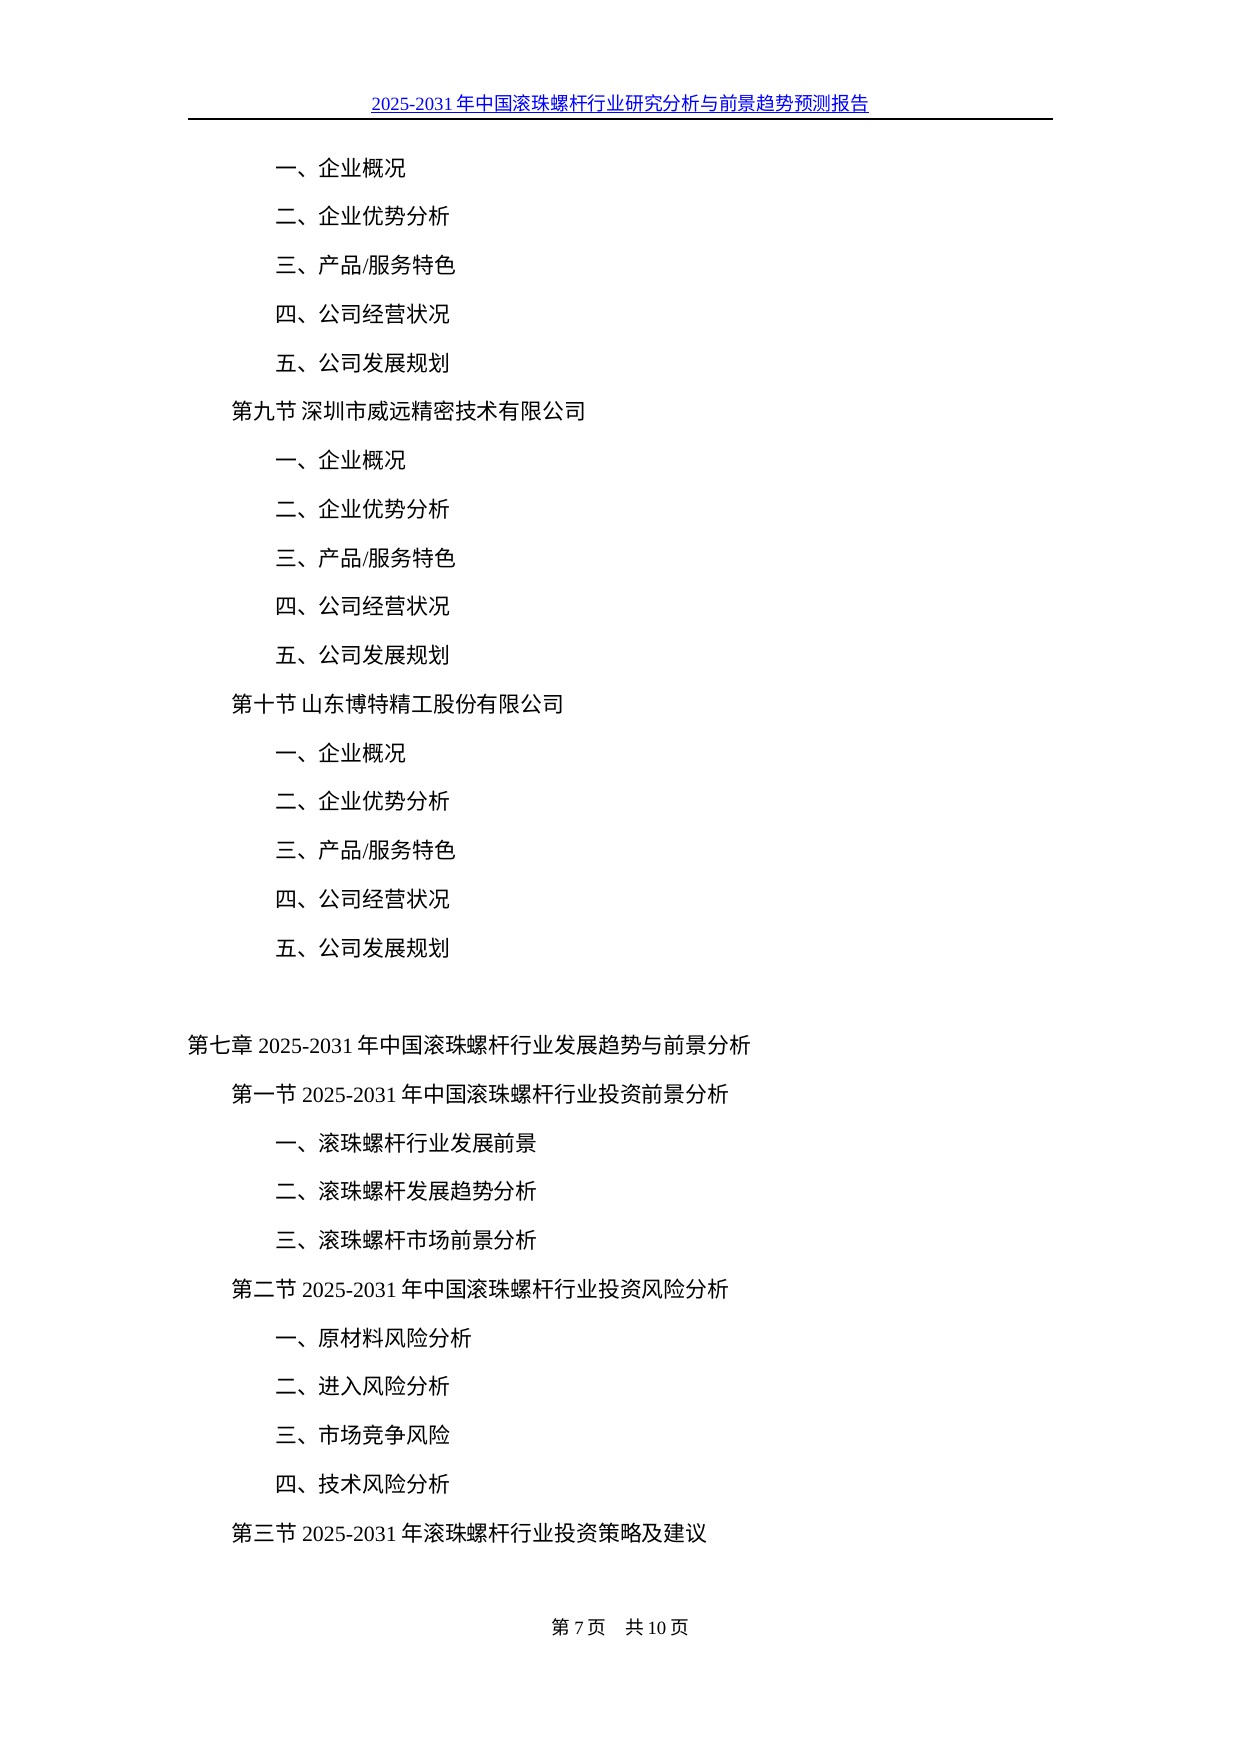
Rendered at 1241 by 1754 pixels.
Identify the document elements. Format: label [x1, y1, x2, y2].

text [187, 150, 1053, 1548]
